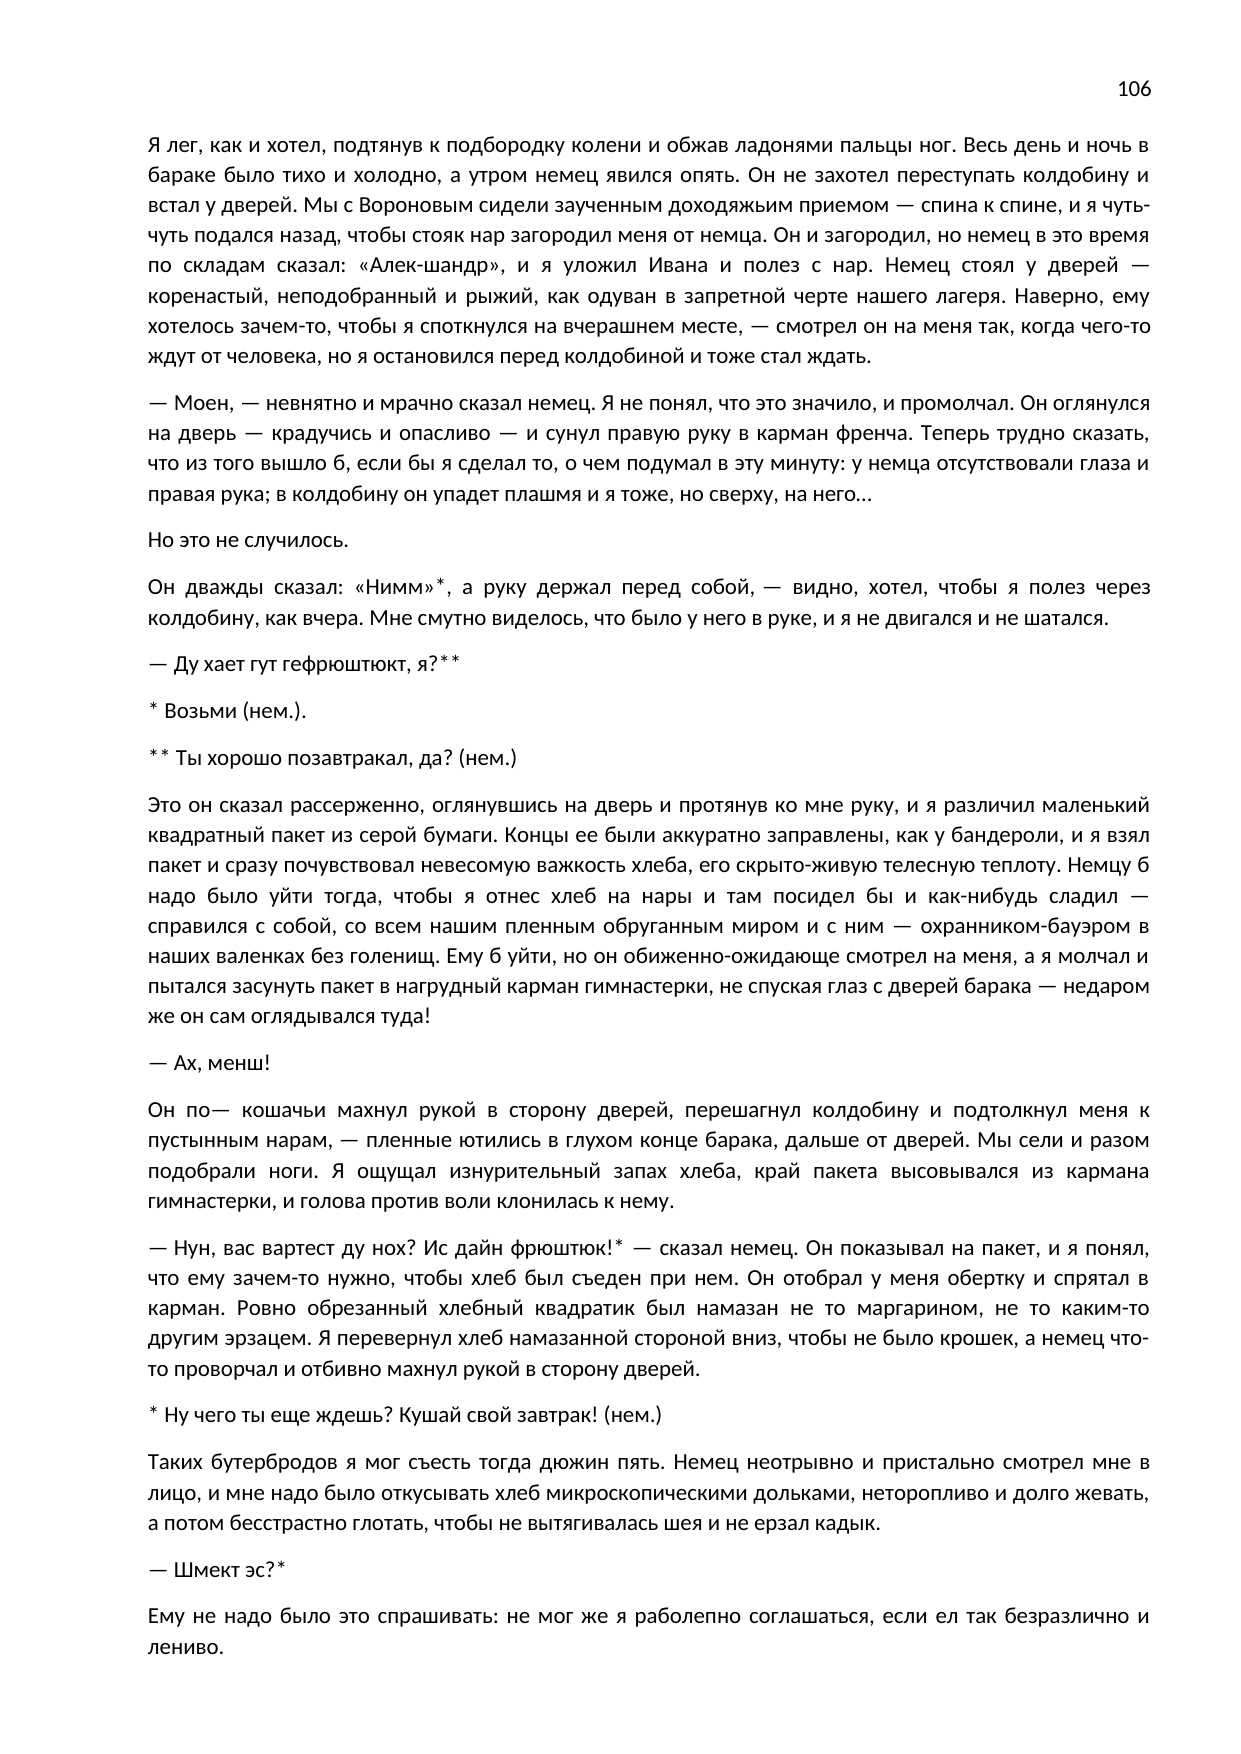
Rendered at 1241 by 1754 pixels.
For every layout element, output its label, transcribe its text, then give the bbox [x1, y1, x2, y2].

text — Шмект эс?* [148, 1555, 1152, 1583]
text — Ах, менш! [148, 1048, 1152, 1077]
text Это он сказал рассерженно, оглянувшись на дверь и протянув ко мне руку, и я различил маленький квадратный пакет из серой бумаги. Концы ее были аккуратно заправлены, как у бандероли, и я взял пакет и сразу почувствовал невесомую важкость хлеба, его скрыто-живую телесную теплоту. Немцу б надо было уйти тогда, чтобы я отнес хлеб на нары и там посидел бы и как-нибудь сладил — справился с собой, со всем нашим пленным обруганным миром и с ним — охранником-бауэром в наших валенках без голенищ. Ему б уйти, но он обиженно-ожидающе смотрел на меня, а я молчал и пытался засунуть пакет в нагрудный карман гимнастерки, не спуская глаз с дверей барака — недаром же он сам оглядывался туда! [148, 790, 1152, 1030]
text — Ду хает гут гефрюштюкт, я?** [148, 649, 1152, 678]
text — Моен, — невнятно и мрачно сказал немец. Я не понял, что это значило, и промолчал. Он оглянулся на дверь — крадучись и опасливо — и сунул правую руку в карман френча. Теперь трудно сказать, что из того вышло б, если бы я сделал то, о чем подумал в эту минуту: у немца отсутствовали глаза и правая рука; в колдобину он упадет плашмя и я тоже, но сверху, на него… [148, 388, 1152, 507]
text ** Ты хорошо позавтракал, да? (нем.) [148, 743, 1152, 771]
text Он по— кошачьи махнул рукой в сторону дверей, перешагнул колдобину и подтолкнул меня к пустынным нарам, — пленные ютились в глухом конце барака, дальше от дверей. Мы сели и разом подобрали ноги. Я ощущал изнурительный запах хлеба, край пакета высовывался из кармана гимнастерки, и голова против воли клонилась к нему. [148, 1095, 1152, 1214]
text Таких бутербродов я мог съесть тогда дюжин пять. Немец неотрывно и пристально смотрел мне в лицо, и мне надо было откусывать хлеб микроскопическими дольками, неторопливо и долго жевать, а потом бесстрастно глотать, чтобы не вытягивалась шея и не ерзал кадык. [148, 1447, 1152, 1536]
text Но это не случилось. [148, 526, 1152, 554]
text Ему не надо было это спрашивать: не мог же я раболепно соглашаться, если ел так безразлично и лениво. [148, 1602, 1152, 1660]
text Он дважды сказал: «Нимм»*, а руку держал перед собой, — видно, хотел, чтобы я полез через колдобину, как вчера. Мне смутно виделось, что было у него в руке, и я не двигался и не шатался. [148, 572, 1152, 631]
text * Возьми (нем.). [148, 696, 1152, 724]
text * Ну чего ты еще ждешь? Кушай свой завтрак! (нем.) [148, 1401, 1152, 1429]
text — Нун, вас вартест ду нох? Ис дайн фрюштюк!* — сказал немец. Он показывал на пакет, и я понял, что ему зачем-то нужно, чтобы хлеб был съеден при нем. Он отобрал у меня обертку и спрятал в карман. Ровно обрезанный хлебный квадратик был намазан не то маргарином, не то каким-то другим эрзацем. Я перевернул хлеб намазанной стороной вниз, чтобы не было крошек, а немец что-то проворчал и отбивно махнул рукой в сторону дверей. [148, 1233, 1152, 1382]
text Я лег, как и хотел, подтянув к подбородку колени и обжав ладонями пальцы ног. Весь день и ночь в бараке было тихо и холодно, а утром немец явился опять. Он не захотел переступать колдобину и встал у дверей. Мы с Вороновым сидели заученным доходяжьим приемом — спина к спине, и я чуть-чуть подался назад, чтобы стояк нар загородил меня от немца. Он и загородил, но немец в это время по складам сказал: «Алек-шандр», и я уложил Ивана и полез с нар. Немец стоял у дверей — коренастый, неподобранный и рыжий, как одуван в запретной черте нашего лагеря. Наверно, ему хотелось зачем-то, чтобы я споткнулся на вчерашнем месте, — смотрел он на меня так, когда чего-то ждут от человека, но я остановился перед колдобиной и тоже стал ждать. [148, 130, 1152, 369]
